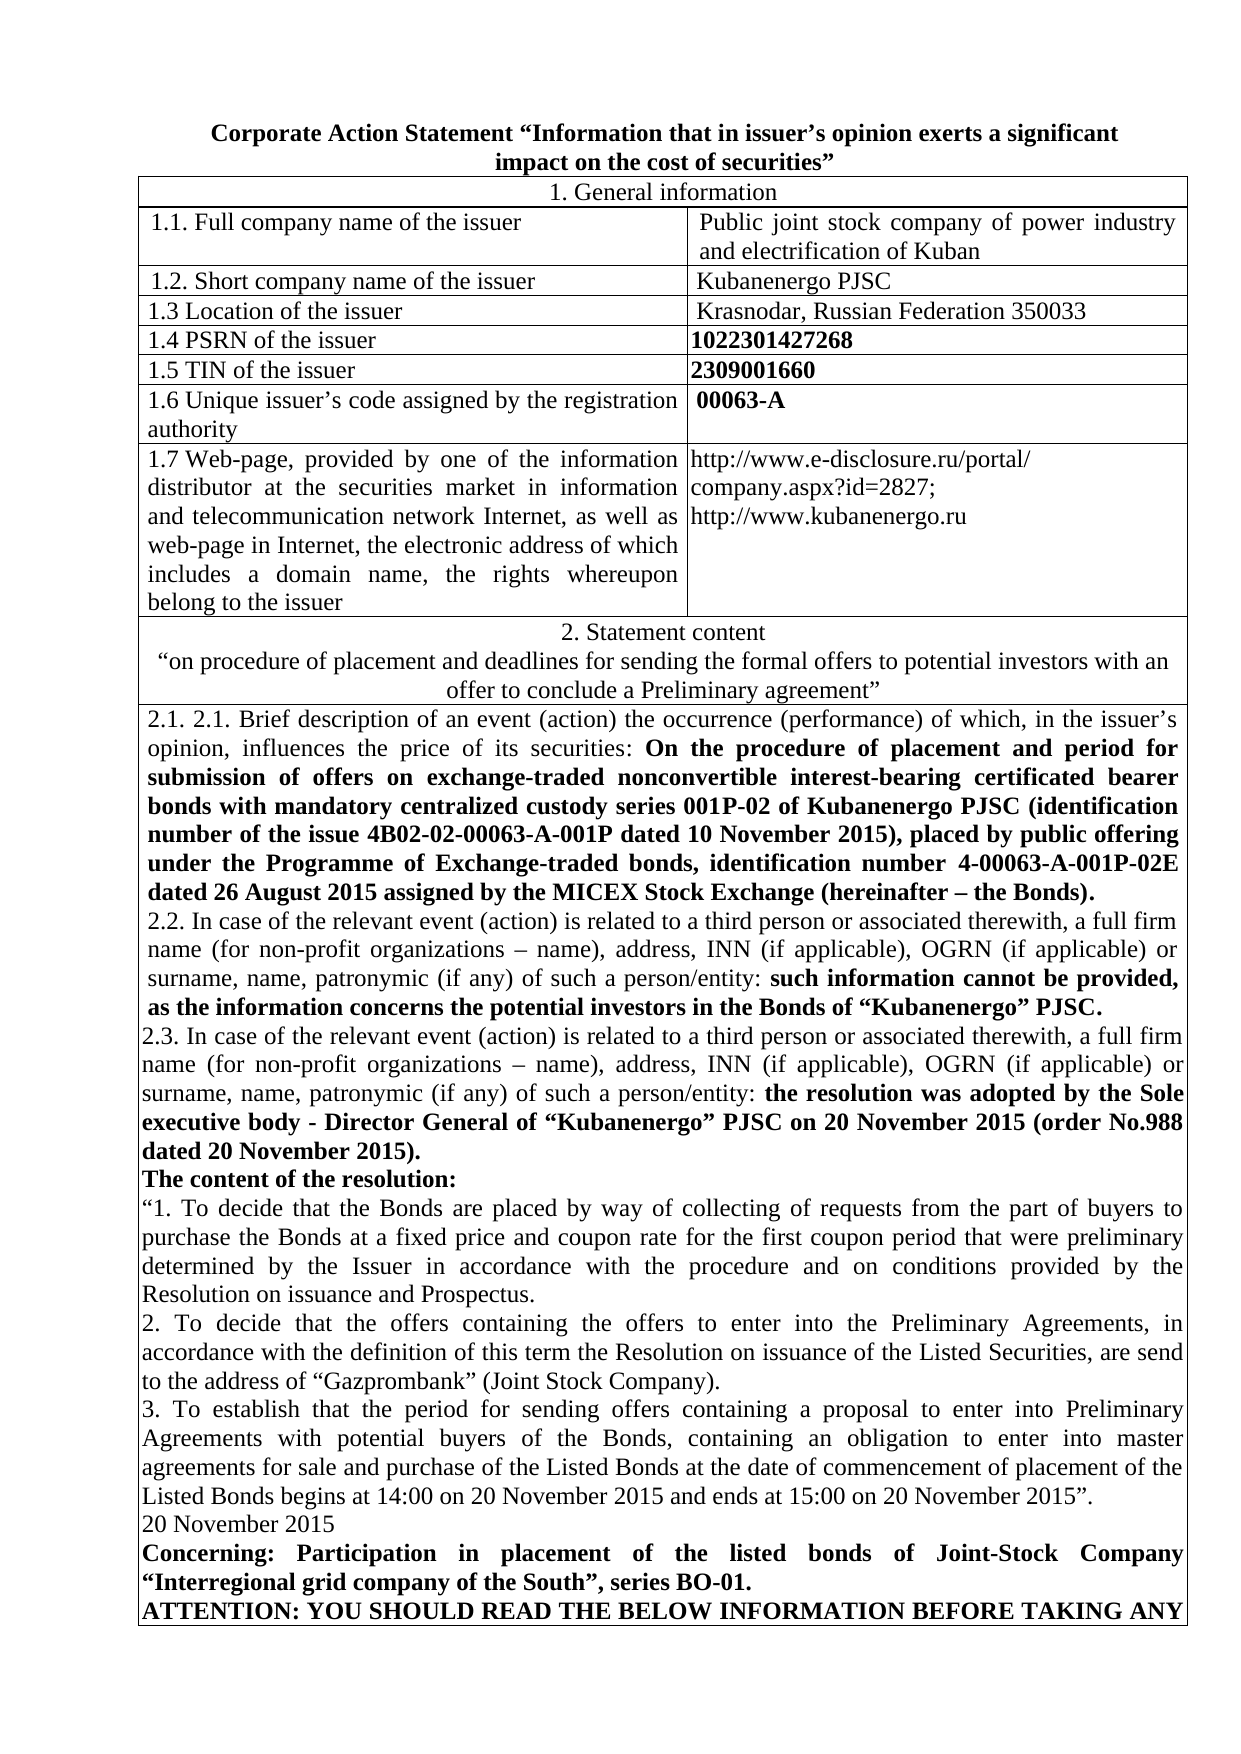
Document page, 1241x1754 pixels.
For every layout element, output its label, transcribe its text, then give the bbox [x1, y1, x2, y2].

table_cell Kubanenergo PJSC [688, 266, 1187, 295]
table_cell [139, 705, 1187, 1624]
table_cell 2. Statement content “on procedure of placement and deadlines for sending the formal offers to potential investors with an offer to conclude a Preliminary agreement” [139, 617, 1187, 703]
table_cell 1.1. Full company name of the issuer [139, 208, 687, 265]
text Corporate Action Statement “Information that in issuer’s opinion exerts a significant impact on the cost of securities” [177, 118, 1152, 176]
table_cell 1.3 Location of the issuer [139, 296, 687, 324]
table_cell Krasnodar, Russian Federation 350033 [688, 296, 1187, 324]
table_header 1. General information [139, 177, 1187, 206]
table_cell http://www.e-disclosure.ru/portal/company.aspx?id=2827; http://www.kubanenergo.ru [688, 444, 1187, 616]
table_cell 1.5 TIN of the issuer [139, 355, 687, 384]
table_cell 1.7 Web-page, provided by one of the information distributor at the securities market in information and telecommunication network Internet, as well as web-page in Internet, the electronic address of which includes a domain name, the rights whereupon belong to the issuer [139, 444, 687, 616]
table_cell 1.4 PSRN of the issuer [139, 326, 687, 354]
table_cell Public joint stock company of power industry and electrification of Kuban [688, 208, 1187, 265]
table_cell 1.2. Short company name of the issuer [139, 266, 687, 295]
table_cell 2309001660 [688, 355, 1187, 384]
table_cell 1.6 Unique issuer’s code assigned by the registration authority [139, 385, 687, 443]
table_cell 00063-А [688, 385, 1187, 443]
table_cell 1022301427268 [688, 326, 1187, 354]
